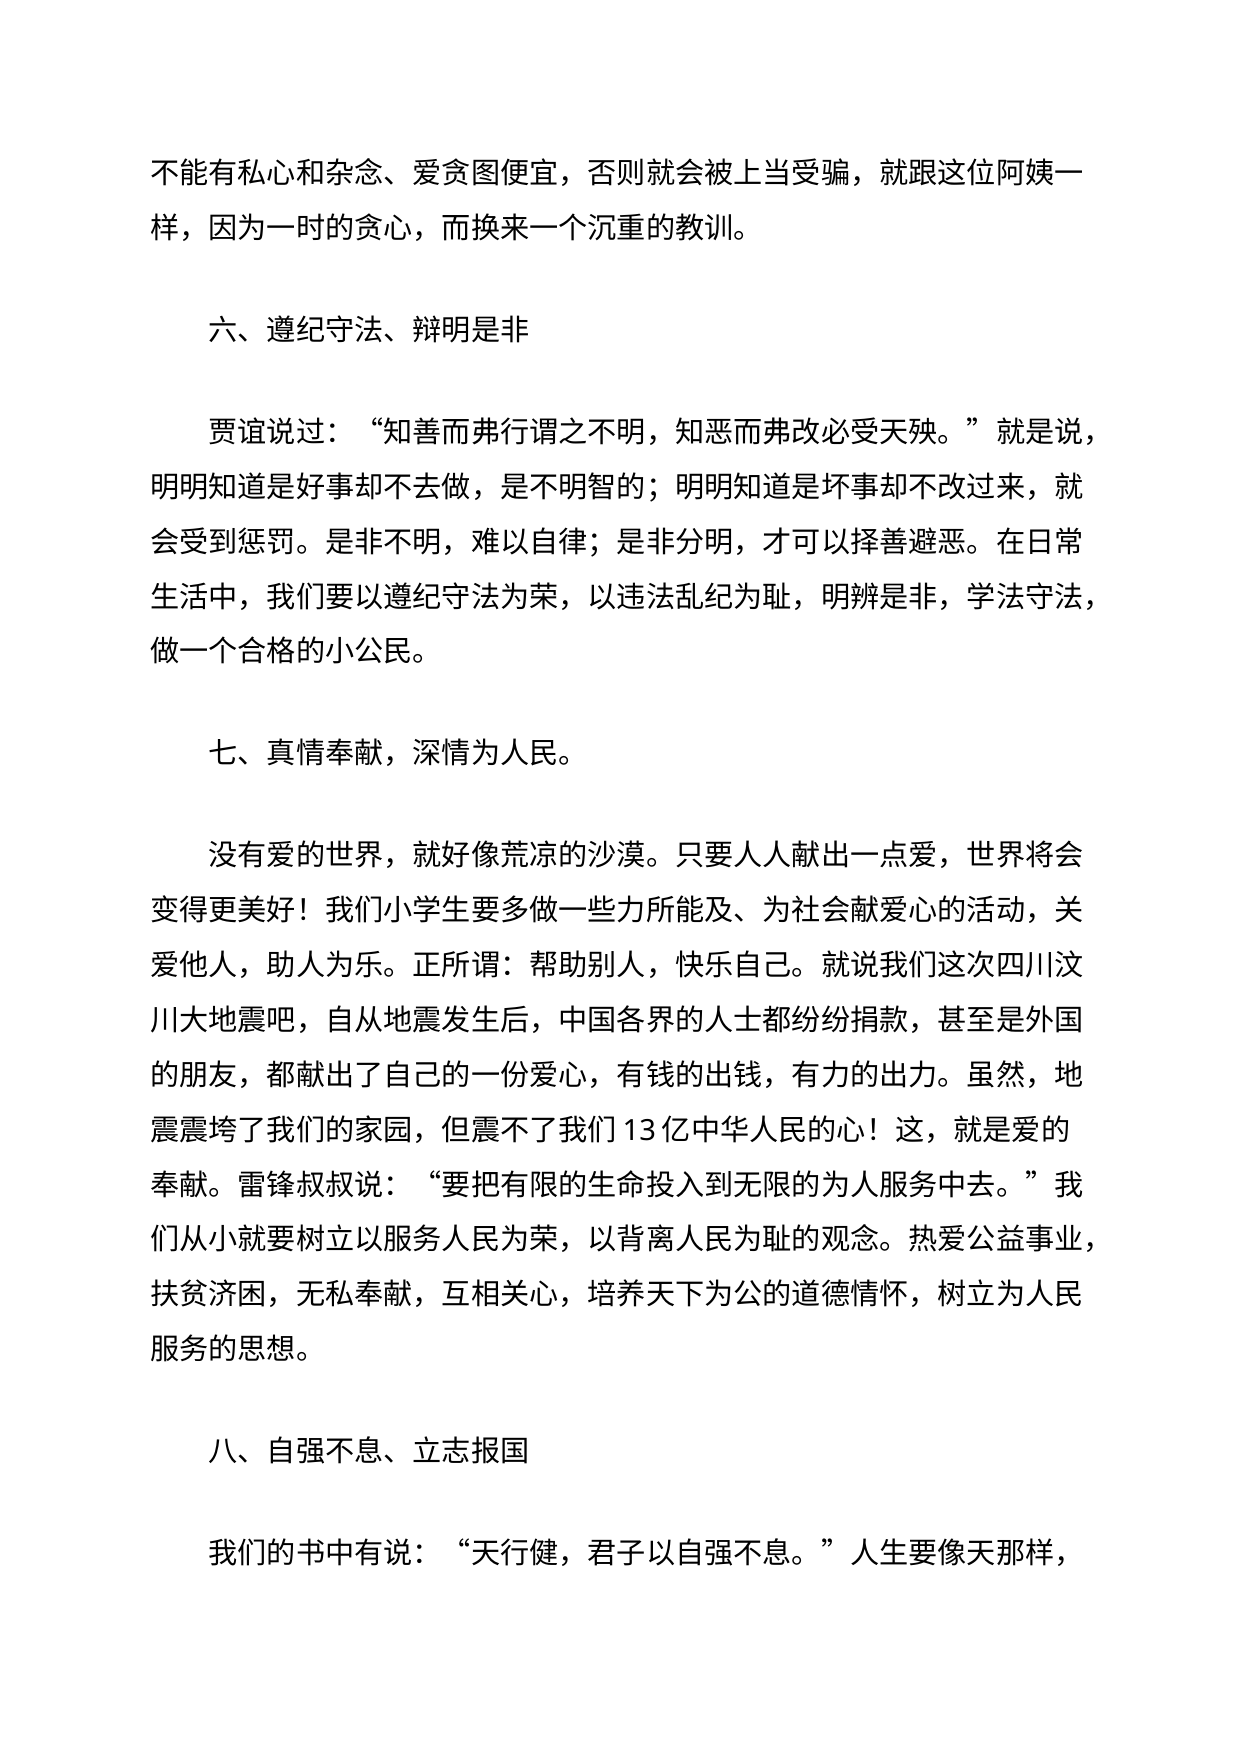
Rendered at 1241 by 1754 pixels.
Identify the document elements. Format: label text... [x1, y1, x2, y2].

text 六、遵纪守法、辩明是非 [150, 307, 1090, 349]
text 七、真情奉献，深情为人民。 [150, 730, 1090, 772]
text 贾谊说过：“知善而弗行谓之不明，知恶而弗改必受天殃。”就是说，明明知道是好事却不去做，是不明智的；明明知道是坏事却不改过来，就会受到惩罚。是非不明，难以自律；是非分明，才可以择善避恶。在日常生活中，我们要以遵纪守法为荣，以违法乱纪为耻，明辨是非，学法守法，做一个合格的小公民。 [150, 408, 1090, 670]
text 没有爱的世界，就好像荒凉的沙漠。只要人人献出一点爱，世界将会变得更美好！我们小学生要多做一些力所能及、为社会献爱心的活动，关爱他人，助人为乐。正所谓：帮助别人，快乐自己。就说我们这次四川汶川大地震吧，自从地震发生后，中国各界的人士都纷纷捐款，甚至是外国的朋友，都献出了自己的一份爱心，有钱的出钱，有力的出力。虽然，地震震垮了我们的家园，但震不了我们13亿中华人民的心！这，就是爱的奉献。雷锋叔叔说：“要把有限的生命投入到无限的为人服务中去。”我们从小就要树立以服务人民为荣，以背离人民为耻的观念。热爱公益事业，扶贫济困，无私奉献，互相关心，培养天下为公的道德情怀，树立为人民服务的思想。 [150, 832, 1090, 1368]
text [150, 1529, 1090, 1572]
text 八、自强不息、立志报国 [150, 1427, 1090, 1470]
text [150, 150, 1090, 247]
